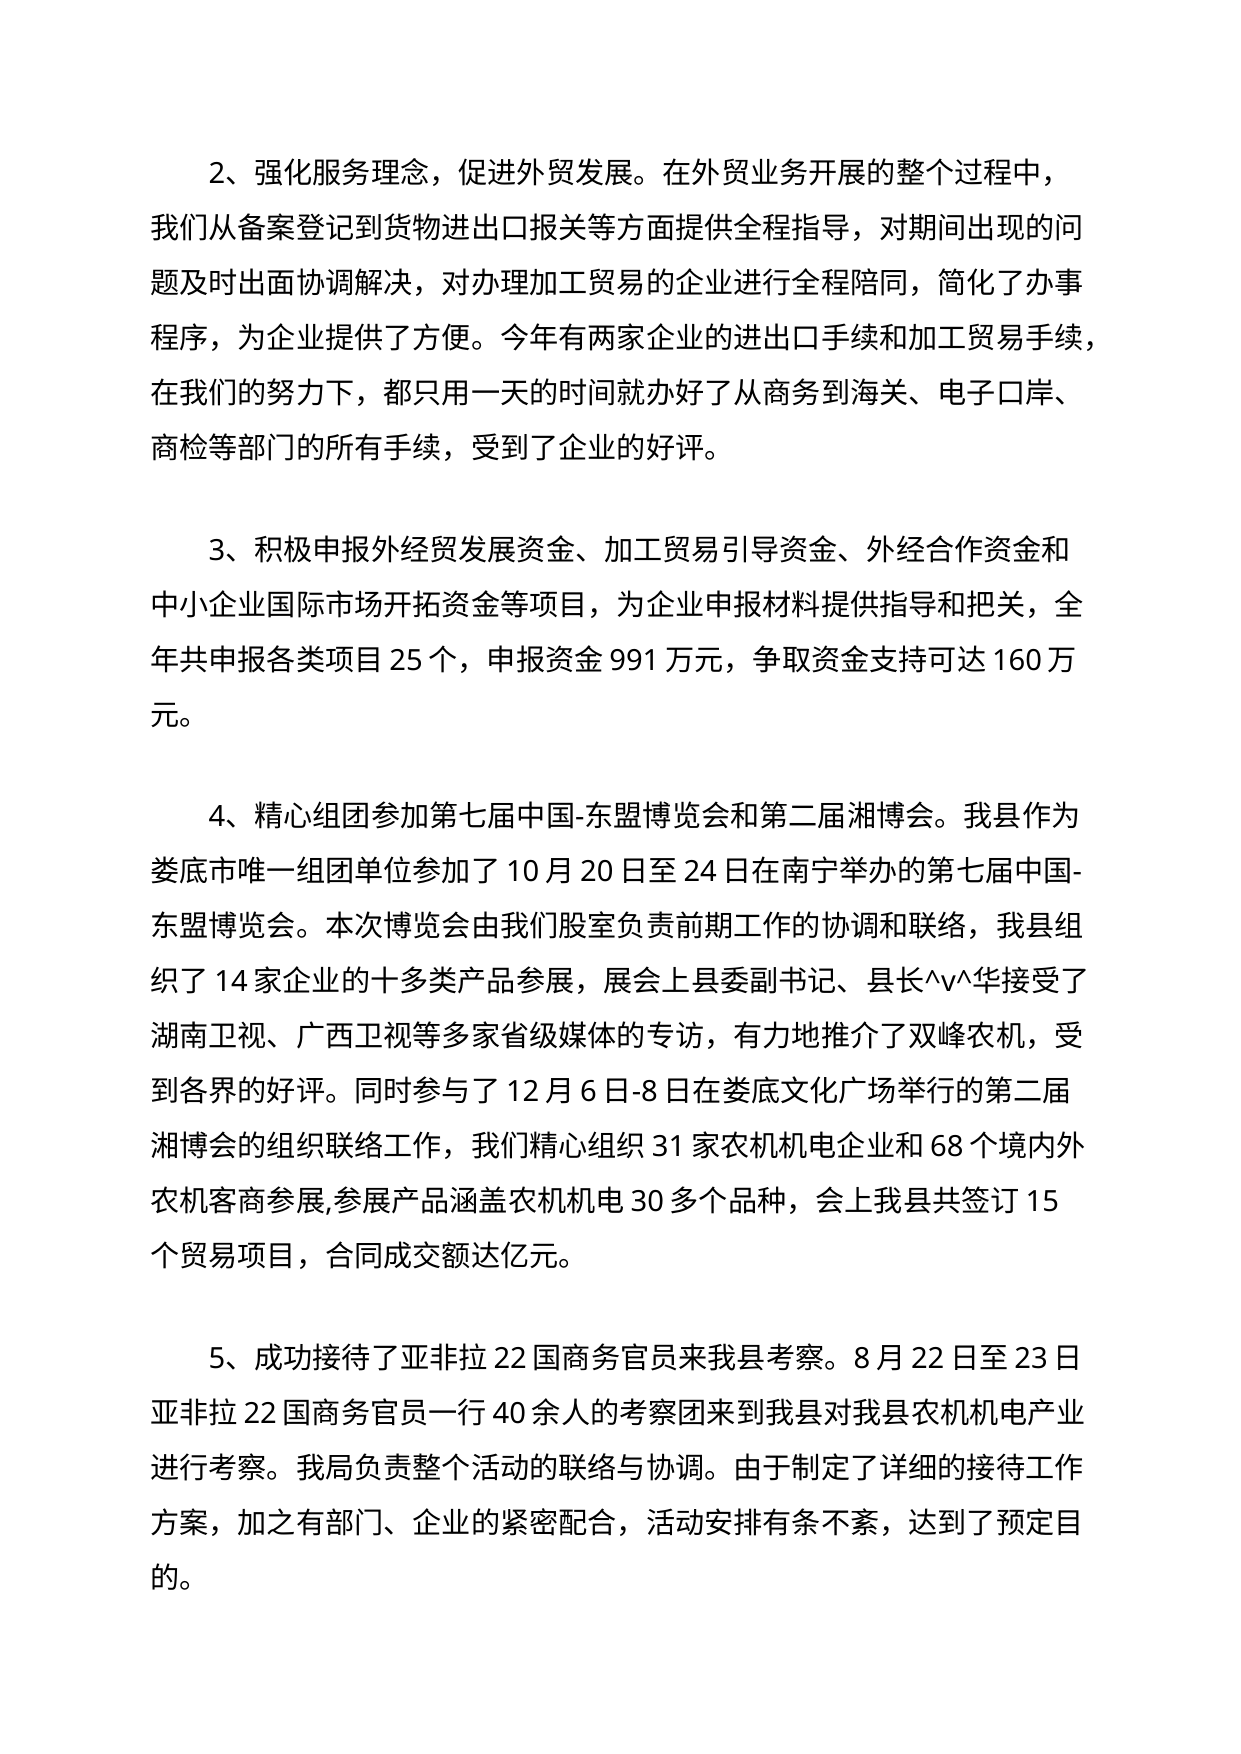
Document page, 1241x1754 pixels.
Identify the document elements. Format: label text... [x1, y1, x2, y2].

text 2、强化服务理念，促进外贸发展。在外贸业务开展的整个过程中，我们从备案登记到货物进出口报关等方面提供全程指导，对期间出现的问题及时出面协调解决，对办理加工贸易的企业进行全程陪同，简化了办事程序，为企业提供了方便。今年有两家企业的进出口手续和加工贸易手续，在我们的努力下，都只用一天的时间就办好了从商务到海关、电子口岸、商检等部门的所有手续，受到了企业的好评。 [150, 150, 1090, 467]
text 3、积极申报外经贸发展资金、加工贸易引导资金、外经合作资金和中小企业国际市场开拓资金等项目，为企业申报材料提供指导和把关，全年共申报各类项目25个，申报资金991万元，争取资金支持可达160万元。 [150, 526, 1090, 733]
text 5、成功接待了亚非拉22国商务官员来我县考察。8月22日至23日亚非拉22国商务官员一行40余人的考察团来到我县对我县农机机电产业进行考察。我局负责整个活动的联络与协调。由于制定了详细的接待工作方案，加之有部门、企业的紧密配合，活动安排有条不紊，达到了预定目的。 [150, 1334, 1090, 1597]
text 4、精心组团参加第七届中国-东盟博览会和第二届湘博会。我县作为娄底市唯一组团单位参加了10月20日至24日在南宁举办的第七届中国-东盟博览会。本次博览会由我们股室负责前期工作的协调和联络，我县组织了14家企业的十多类产品参展，展会上县委副书记、县长^v^华接受了湖南卫视、广西卫视等多家省级媒体的专访，有力地推介了双峰农机，受到各界的好评。同时参与了12月6日-8日在娄底文化广场举行的第二届湘博会的组织联络工作，我们精心组织31家农机机电企业和68个境内外农机客商参展,参展产品涵盖农机机电30多个品种，会上我县共签订15个贸易项目，合同成交额达亿元。 [150, 793, 1090, 1275]
